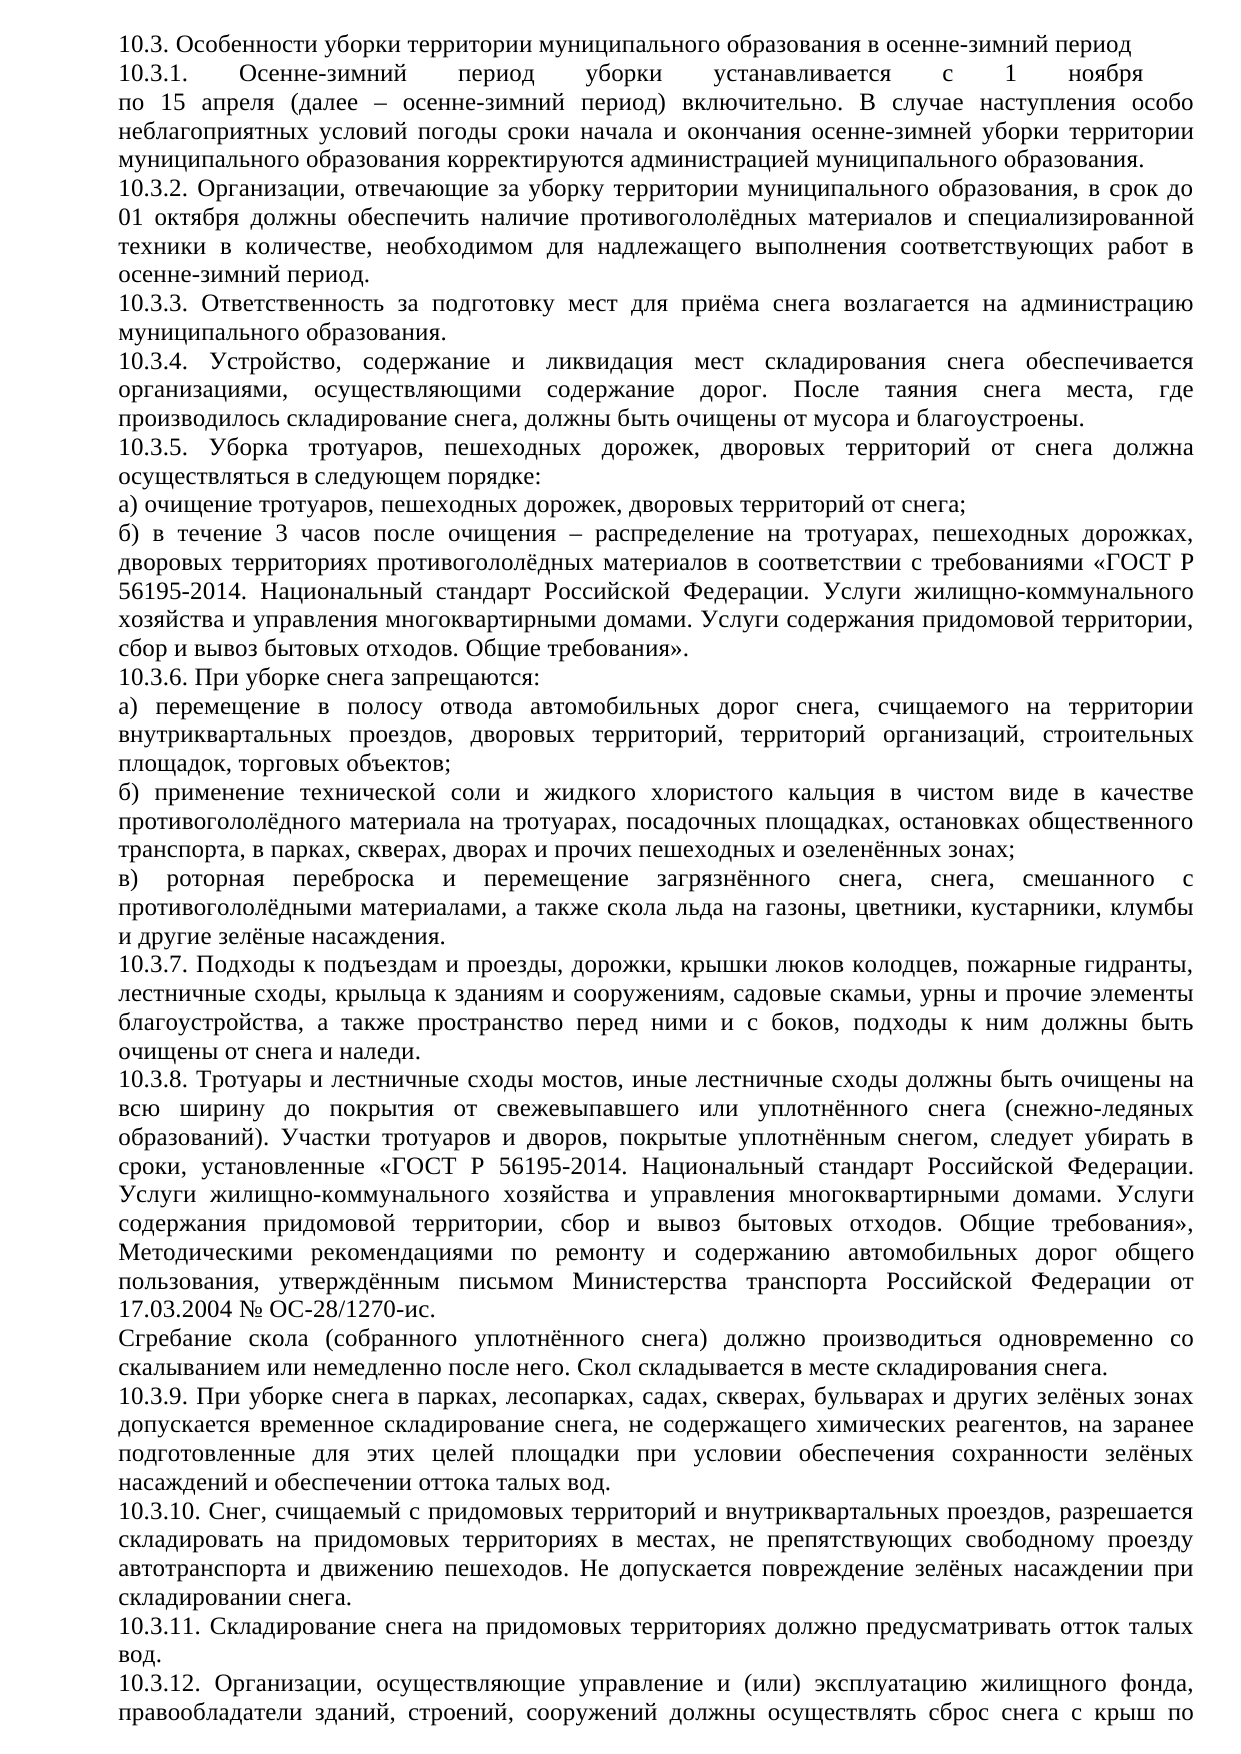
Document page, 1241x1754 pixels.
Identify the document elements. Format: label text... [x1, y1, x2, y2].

text 10.3.11. Складирование снега на придомовых территориях должно предусматривать отток талых вод. [118, 1611, 1196, 1668]
text б) применение технической соли и жидкого хлористого кальция в чистом виде в качестве противогололёдного материала на тротуарах, посадочных площадках, остановках общественного транспорта, в парках, скверах, дворах и прочих пешеходных и озеленённых зонах; [118, 777, 1196, 863]
text 10.3.6. При уборке снега запрещаются: [118, 662, 1196, 691]
text 10.3.9. При уборке снега в парках, лесопарках, садах, скверах, бульварах и других зелёных зонах допускается временное складирование снега, не содержащего химических реагентов, на заранее подготовленные для этих целей площадки при условии обеспечения сохранности зелёных насаждений и обеспечении оттока талых вод. [118, 1381, 1196, 1496]
text б) в течение 3 часов после очищения – распределение на тротуарах, пешеходных дорожках, дворовых территориях противогололёдных материалов в соответствии с требованиями «ГОСТ Р 56195-2014. Национальный стандарт Российской Федерации. Услуги жилищно-коммунального хозяйства и управления многоквартирными домами. Услуги содержания придомовой территории, сбор и вывоз бытовых отходов. Общие требования». [118, 518, 1196, 662]
text 10.3.8. Тротуары и лестничные сходы мостов, иные лестничные сходы должны быть очищены на всю ширину до покрытия от свежевыпавшего или уплотнённого снега (снежно-ледяных образований). Участки тротуаров и дворов, покрытые уплотнённым снегом, следует убирать в сроки, установленные «ГОСТ Р 56195-2014. Национальный стандарт Российской Федерации. Услуги жилищно-коммунального хозяйства и управления многоквартирными домами. Услуги содержания придомовой территории, сбор и вывоз бытовых отходов. Общие требования», Методическими рекомендациями по ремонту и содержанию автомобильных дорог общего пользования, утверждённым письмом Министерства транспорта Российской Федерации от 17.03.2004 № ОС-28/1270-ис. [118, 1064, 1196, 1323]
text Сгребание скола (собранного уплотнённого снега) должно производиться одновременно со скалыванием или немедленно после него. Скол складывается в месте складирования снега. [118, 1323, 1196, 1381]
text 10.3.2. Организации, отвечающие за уборку территории муниципального образования, в срок до 01 октября должны обеспечить наличие противогололёдных материалов и специализированной техники в количестве, необходимом для надлежащего выполнения соответствующих работ в осенне-зимний период. [118, 173, 1196, 288]
text в) роторная переброска и перемещение загрязнённого снега, снега, смешанного с противогололёдными материалами, а также скола льда на газоны, цветники, кустарники, клумбы и другие зелёные насаждения. [118, 863, 1196, 949]
text 10.3.3. Ответственность за подготовку мест для приёма снега возлагается на администрацию муниципального образования. [118, 288, 1196, 346]
text 10.3.4. Устройство, содержание и ликвидация мест складирования снега обеспечивается организациями, осуществляющими содержание дорог. После таяния снега места, где производилось складирование снега, должны быть очищены от мусора и благоустроены. [118, 346, 1196, 432]
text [118, 1668, 1196, 1726]
text 10.3.1. Осенне-зимний период уборки устанавливается с 1 ноября по 15 апреля (далее – осенне-зимний период) включительно. В случае наступления особо неблагоприятных условий погоды сроки начала и окончания осенне-зимней уборки территории муниципального образования корректируются администрацией муниципального образования. [118, 58, 1196, 173]
text 10.3.10. Снег, счищаемый с придомовых территорий и внутриквартальных проездов, разрешается складировать на придомовых территориях в местах, не препятствующих свободному проезду автотранспорта и движению пешеходов. Не допускается повреждение зелёных насаждении при складировании снега. [118, 1496, 1196, 1611]
text 10.3. Особенности уборки территории муниципального образования в осенне-зимний период [118, 29, 1196, 58]
text 10.3.7. Подходы к подъездам и проезды, дорожки, крышки люков колодцев, пожарные гидранты, лестничные сходы, крыльца к зданиям и сооружениям, садовые скамьи, урны и прочие элементы благоустройства, а также пространство перед ними и с боков, подходы к ним должны быть очищены от снега и наледи. [118, 949, 1196, 1064]
text а) очищение тротуаров, пешеходных дорожек, дворовых территорий от снега; [118, 489, 1196, 518]
text 10.3.5. Уборка тротуаров, пешеходных дорожек, дворовых территорий от снега должна осуществляться в следующем порядке: [118, 432, 1196, 489]
text а) перемещение в полосу отвода автомобильных дорог снега, счищаемого на территории внутриквартальных проездов, дворовых территорий, территорий организаций, строительных площадок, торговых объектов; [118, 691, 1196, 777]
